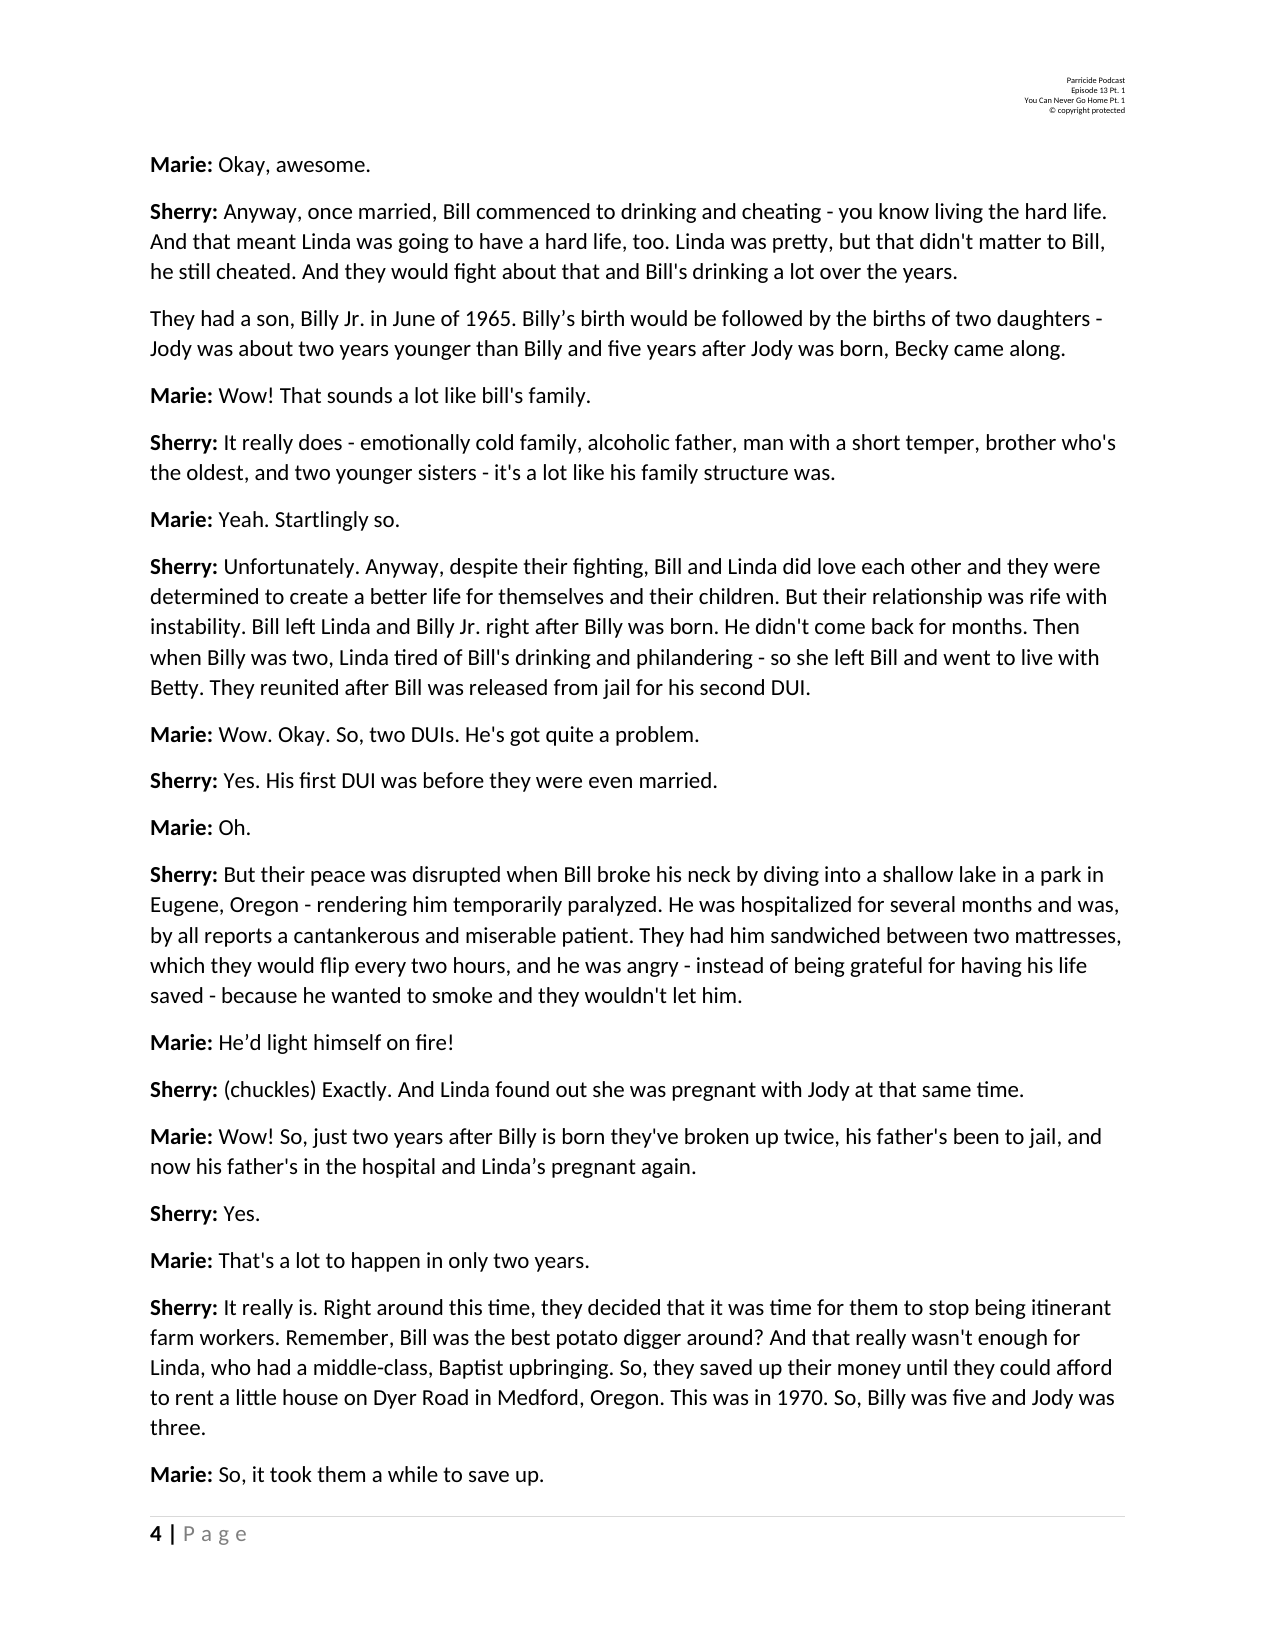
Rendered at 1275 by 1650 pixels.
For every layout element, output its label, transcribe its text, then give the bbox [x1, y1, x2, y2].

text Sherry: (chuckles) Exactly. And Linda found out she was pregnant with Jody at that same time. [150, 1075, 1125, 1103]
text Marie: Wow! So, just two years after Billy is born they've broken up twice, his father's been to jail, and now his father's in the hospital and Linda’s pregnant again. [150, 1122, 1125, 1180]
text Marie: Wow. Okay. So, two DUIs. He's got quite a problem. [150, 720, 1125, 748]
text Marie: Yeah. Startlingly so. [150, 505, 1125, 533]
text They had a son, Billy Jr. in June of 1965. Billy’s birth would be followed by the births of two daughters - Jody was about two years younger than Billy and five years after Jody was born, Becky came along. [150, 304, 1125, 362]
text Marie: Wow! That sounds a lot like bill's family. [150, 381, 1125, 409]
text Sherry: Yes. [150, 1199, 1125, 1227]
text Sherry: It really does - emotionally cold family, alcoholic father, man with a short temper, brother who's the oldest, and two younger sisters - it's a lot like his family structure was. [150, 428, 1125, 486]
text Marie: Okay, awesome. [150, 150, 1125, 178]
text Sherry: It really is. Right around this time, they decided that it was time for them to stop being itinerant farm workers. Remember, Bill was the best potato digger around? And that really wasn't enough for Linda, who had a middle-class, Baptist upbringing. So, they saved up their money until they could afford to rent a little house on Dyer Road in Medford, Oregon. This was in 1970. So, Billy was five and Jody was three. [150, 1293, 1125, 1442]
text Marie: Oh. [150, 813, 1125, 842]
text Marie: That's a lot to happen in only two years. [150, 1246, 1125, 1274]
text Sherry: But their peace was disrupted when Bill broke his neck by diving into a shallow lake in a park in Eugene, Oregon - rendering him temporarily paralyzed. He was hospitalized for several months and was, by all reports a cantankerous and miserable patient. They had him sandwiched between two mattresses, which they would flip every two hours, and he was angry - instead of being grateful for having his life saved - because he wanted to smoke and they wouldn't let him. [150, 860, 1125, 1009]
text Sherry: Yes. His first DUI was before they were even married. [150, 767, 1125, 795]
text Sherry: Anyway, once married, Bill commenced to drinking and cheating - you know living the hard life. And that meant Linda was going to have a hard life, too. Linda was pretty, but that didn't matter to Bill, he still cheated. And they would fight about that and Bill's drinking a lot over the years. [150, 197, 1125, 285]
text Marie: So, it took them a while to save up. [150, 1460, 1125, 1488]
text Sherry: Unfortunately. Anyway, despite their fighting, Bill and Linda did love each other and they were determined to create a better life for themselves and their children. But their relationship was rife with instability. Bill left Linda and Billy Jr. right after Billy was born. He didn't come back for months. Then when Billy was two, Linda tired of Bill's drinking and philandering - so she left Bill and went to live with Betty. They reunited after Bill was released from jail for his second DUI. [150, 552, 1125, 701]
text Marie: He’d light himself on fire! [150, 1028, 1125, 1056]
